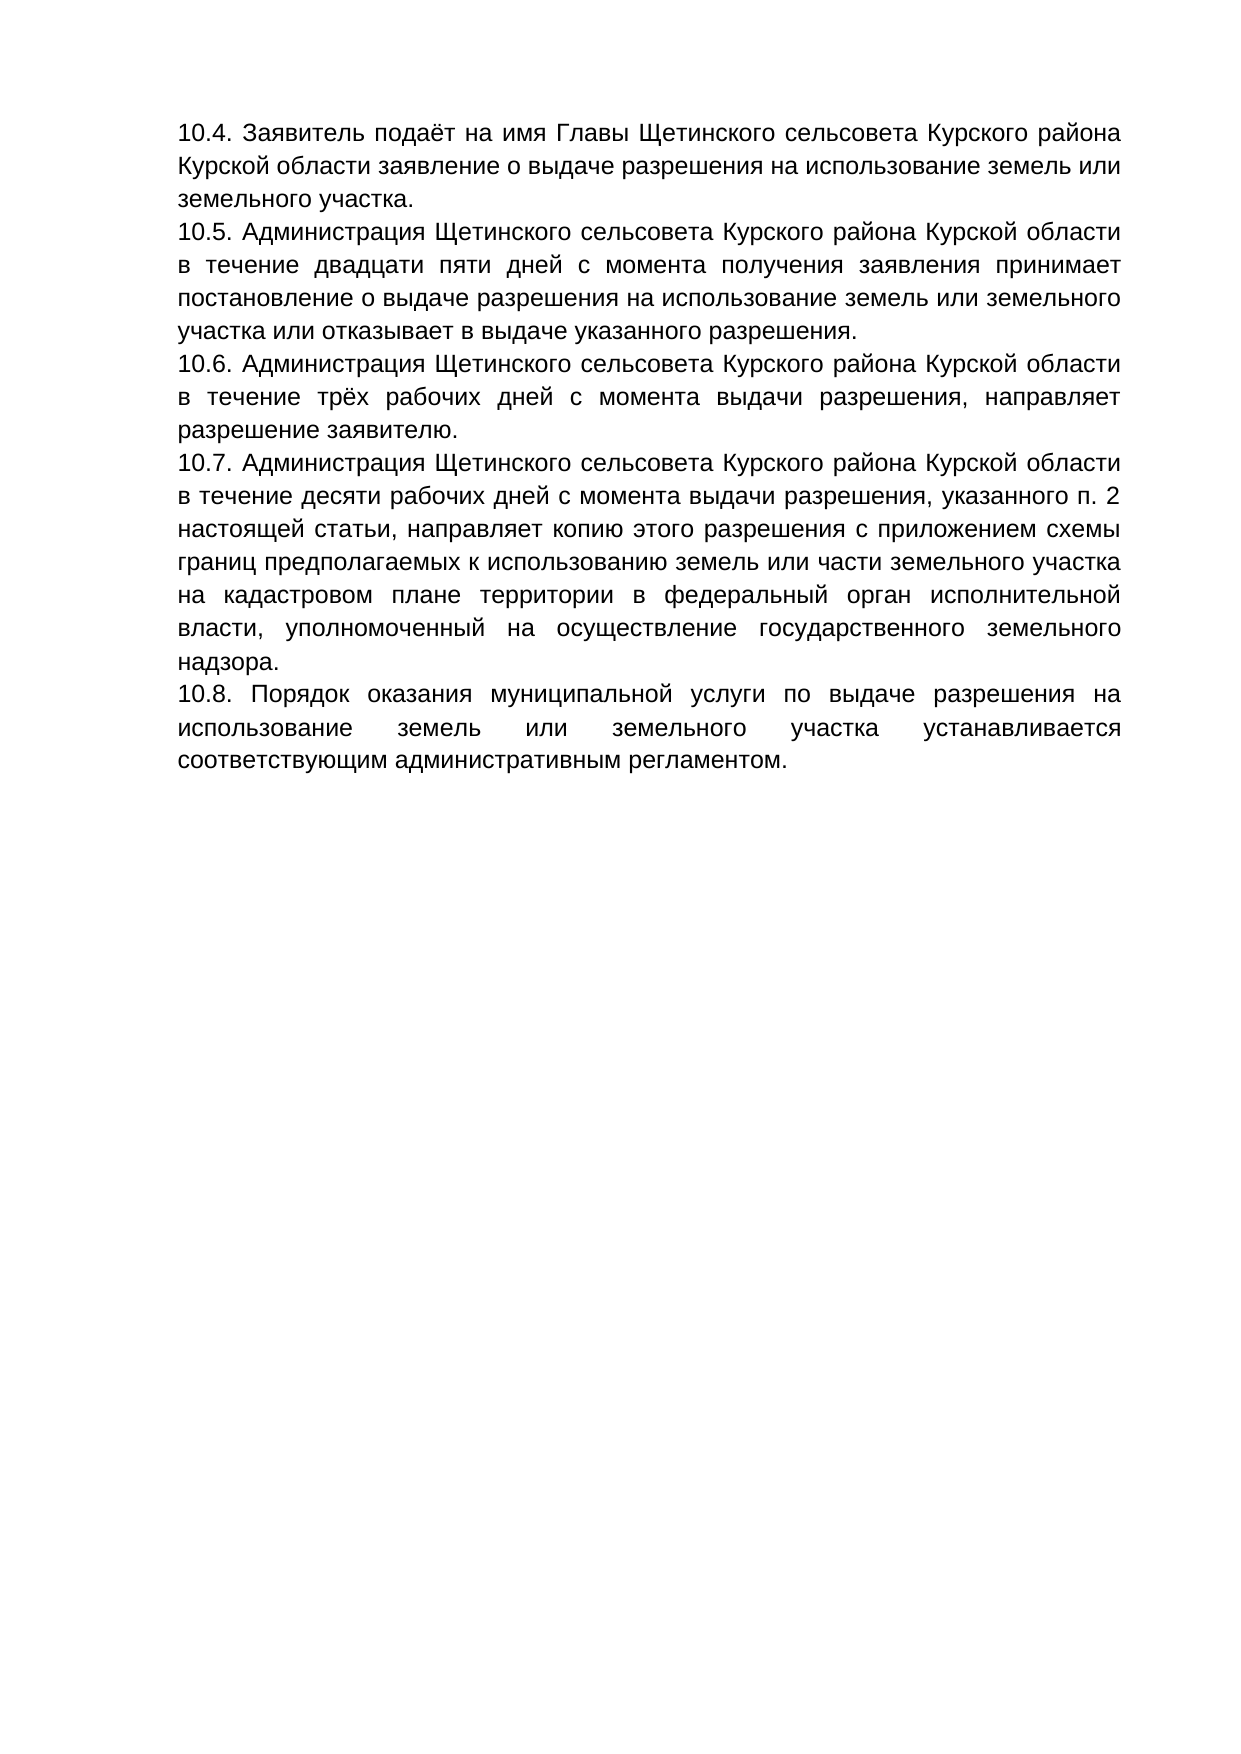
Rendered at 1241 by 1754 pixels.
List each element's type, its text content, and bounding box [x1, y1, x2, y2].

text 10.6. Администрация Щетинского сельсовета Курского района Курской области в течение трёх рабочих дней с момента выдачи разрешения, направляет разрешение заявителю. [177, 349, 1122, 444]
text 10.7. Администрация Щетинского сельсовета Курского района Курской области в течение десяти рабочих дней с момента выдачи разрешения, указанного п. 2 настоящей статьи, направляет копию этого разрешения с приложением схемы границ предполагаемых к использованию земель или части земельного участка на кадастровом плане территории в федеральный орган исполнительной власти, уполномоченный на осуществление государственного земельного надзора. [177, 448, 1122, 675]
text 10.4. Заявитель подаёт на имя Главы Щетинского сельсовета Курского района Курской области заявление о выдаче разрешения на использование земель или земельного участка. [177, 118, 1122, 213]
text 10.5. Администрация Щетинского сельсовета Курского района Курской области в течение двадцати пяти дней с момента получения заявления принимает постановление о выдаче разрешения на использование земель или земельного участка или отказывает в выдаче указанного разрешения. [177, 217, 1122, 345]
text 10.8. Порядок оказания муниципальной услуги по выдаче разрешения на использование земель или земельного участка устанавливается соответствующим административным регламентом. [177, 679, 1122, 774]
